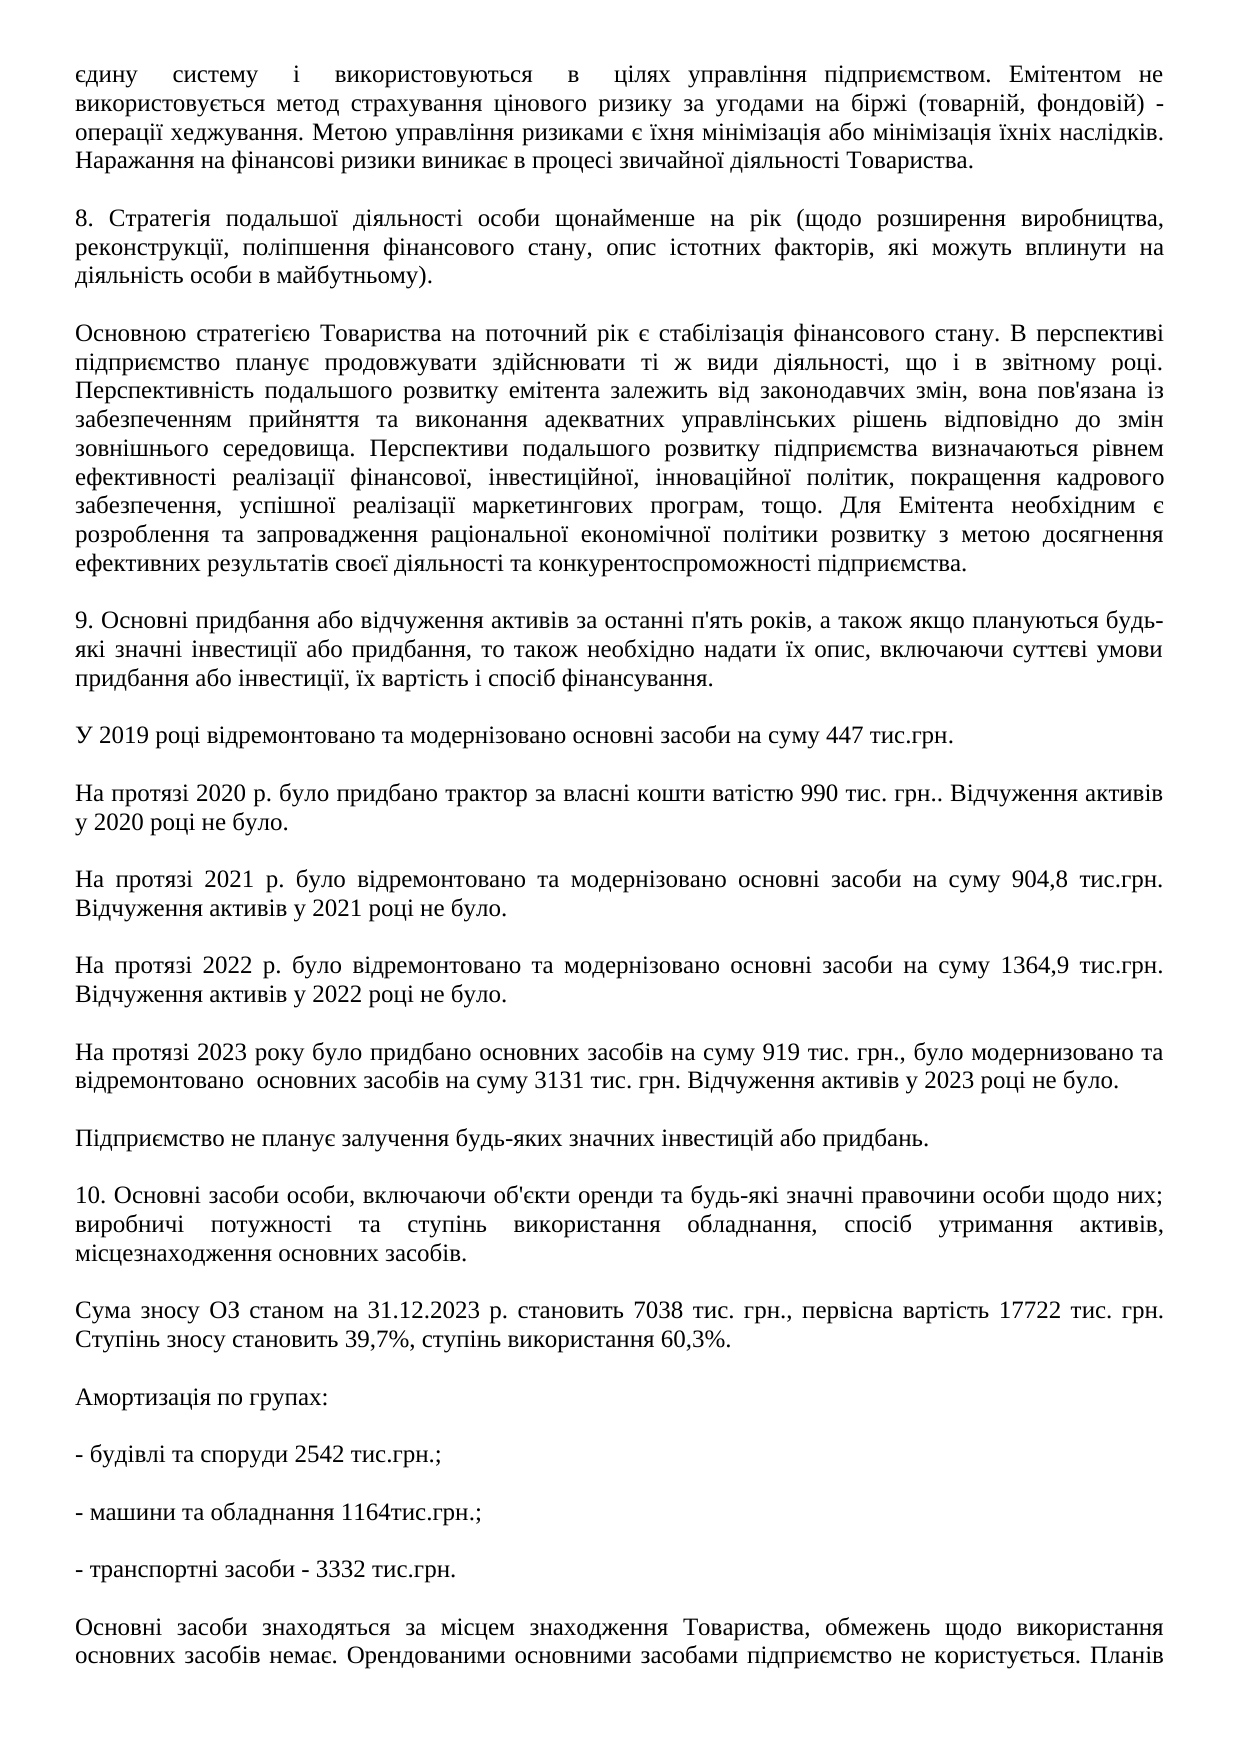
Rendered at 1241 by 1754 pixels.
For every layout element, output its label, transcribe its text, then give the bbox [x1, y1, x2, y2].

text 9. Основнi придбання або вiдчуження активiв за останнi п'ять рокiв, а також якщо плануються будь-якi значнi iнвестицiї або придбання, то також необхiдно надати їх опис, включаючи суттєвi умови придбання або iнвестицiї, їх вартiсть i спосiб фiнансування. [75, 606, 1165, 692]
text На протязi 2022 р. було вiдремонтовано та модернiзовано основнi засоби на суму 1364,9 тис.грн. Вiдчуження активiв у 2022 роцi не було. [75, 951, 1165, 1008]
text У 2019 роцi вiдремонтовано та модернiзовано основнi засоби на суму 447 тис.грн. [75, 721, 1165, 749]
text 8. Стратегiя подальшої дiяльностi особи щонайменше на рiк (щодо розширення виробництва, реконструкцiї, полiпшення фiнансового стану, опис iстотних факторiв, якi можуть вплинути на дiяльнiсть особи в майбутньому). [75, 203, 1165, 289]
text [75, 1612, 1165, 1669]
text Сума зносу ОЗ станом на 31.12.2023 р. становить 7038 тис. грн., первiсна вартiсть 17722 тис. грн. Ступiнь зносу становить 39,7%, ступiнь використання 60,3%. [75, 1296, 1165, 1353]
text Пiдприємство не планує залучення будь-яких значних iнвестицiй або придбань. [75, 1123, 1165, 1152]
text - транспортнi засоби - 3332 тис.грн. [75, 1554, 1165, 1583]
text Основною стратегiєю Товариства на поточний рiк є стабiлiзацiя фiнансового стану. В перспективi пiдприємство планує продовжувати здiйснювати тi ж види дiяльностi, що i в звiтному роцi. Перспективнiсть подальшого розвитку емiтента залежить вiд законодавчих змiн, вона пов'язана iз забезпеченням прийняття та виконання адекватних управлiнських рiшень вiдповiдно до змiн зовнiшнього середовища. Перспективи подальшого розвитку пiдприємства визначаються рiвнем ефективностi реалiзацiї фiнансової, iнвестицiйної, iнновацiйної полiтик, покращення кадрового забезпечення, успiшної реалiзацiї маркетингових програм, тощо. Для Емiтента необхiдним є розроблення та запровадження рацiональної економiчної полiтики розвитку з метою досягнення ефективних результатiв своєї дiяльностi та конкурентоспроможностi пiдприємства. [75, 318, 1165, 577]
text На протязi 2020 р. було придбано трактор за власнi кошти ватiстю 990 тис. грн.. Вiдчуження активiв у 2020 роцi не було. [75, 778, 1165, 836]
text Амортизацiя по групах: [75, 1382, 1165, 1411]
text 10. Основнi засоби особи, включаючи об'єкти оренди та будь-якi значнi правочини особи щодо них; виробничi потужностi та ступiнь використання обладнання, спосiб утримання активiв, мiсцезнаходження основних засобiв. [75, 1181, 1165, 1267]
text На протязi 2021 р. було вiдремонтовано та модернiзовано основнi засоби на суму 904,8 тис.грн. Вiдчуження активiв у 2021 роцi не було. [75, 864, 1165, 922]
text На протязi 2023 року було придбано основних засобiв на суму 919 тис. грн., було модернизовано та вiдремонтовано основних засобiв на суму 3131 тис. грн. Вiдчуження активiв у 2023 роцi не було. [75, 1037, 1165, 1094]
text - будiвлi та споруди 2542 тис.грн.; [75, 1439, 1165, 1468]
text - машини та обладнання 1164тис.грн.; [75, 1497, 1165, 1526]
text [75, 59, 1165, 174]
